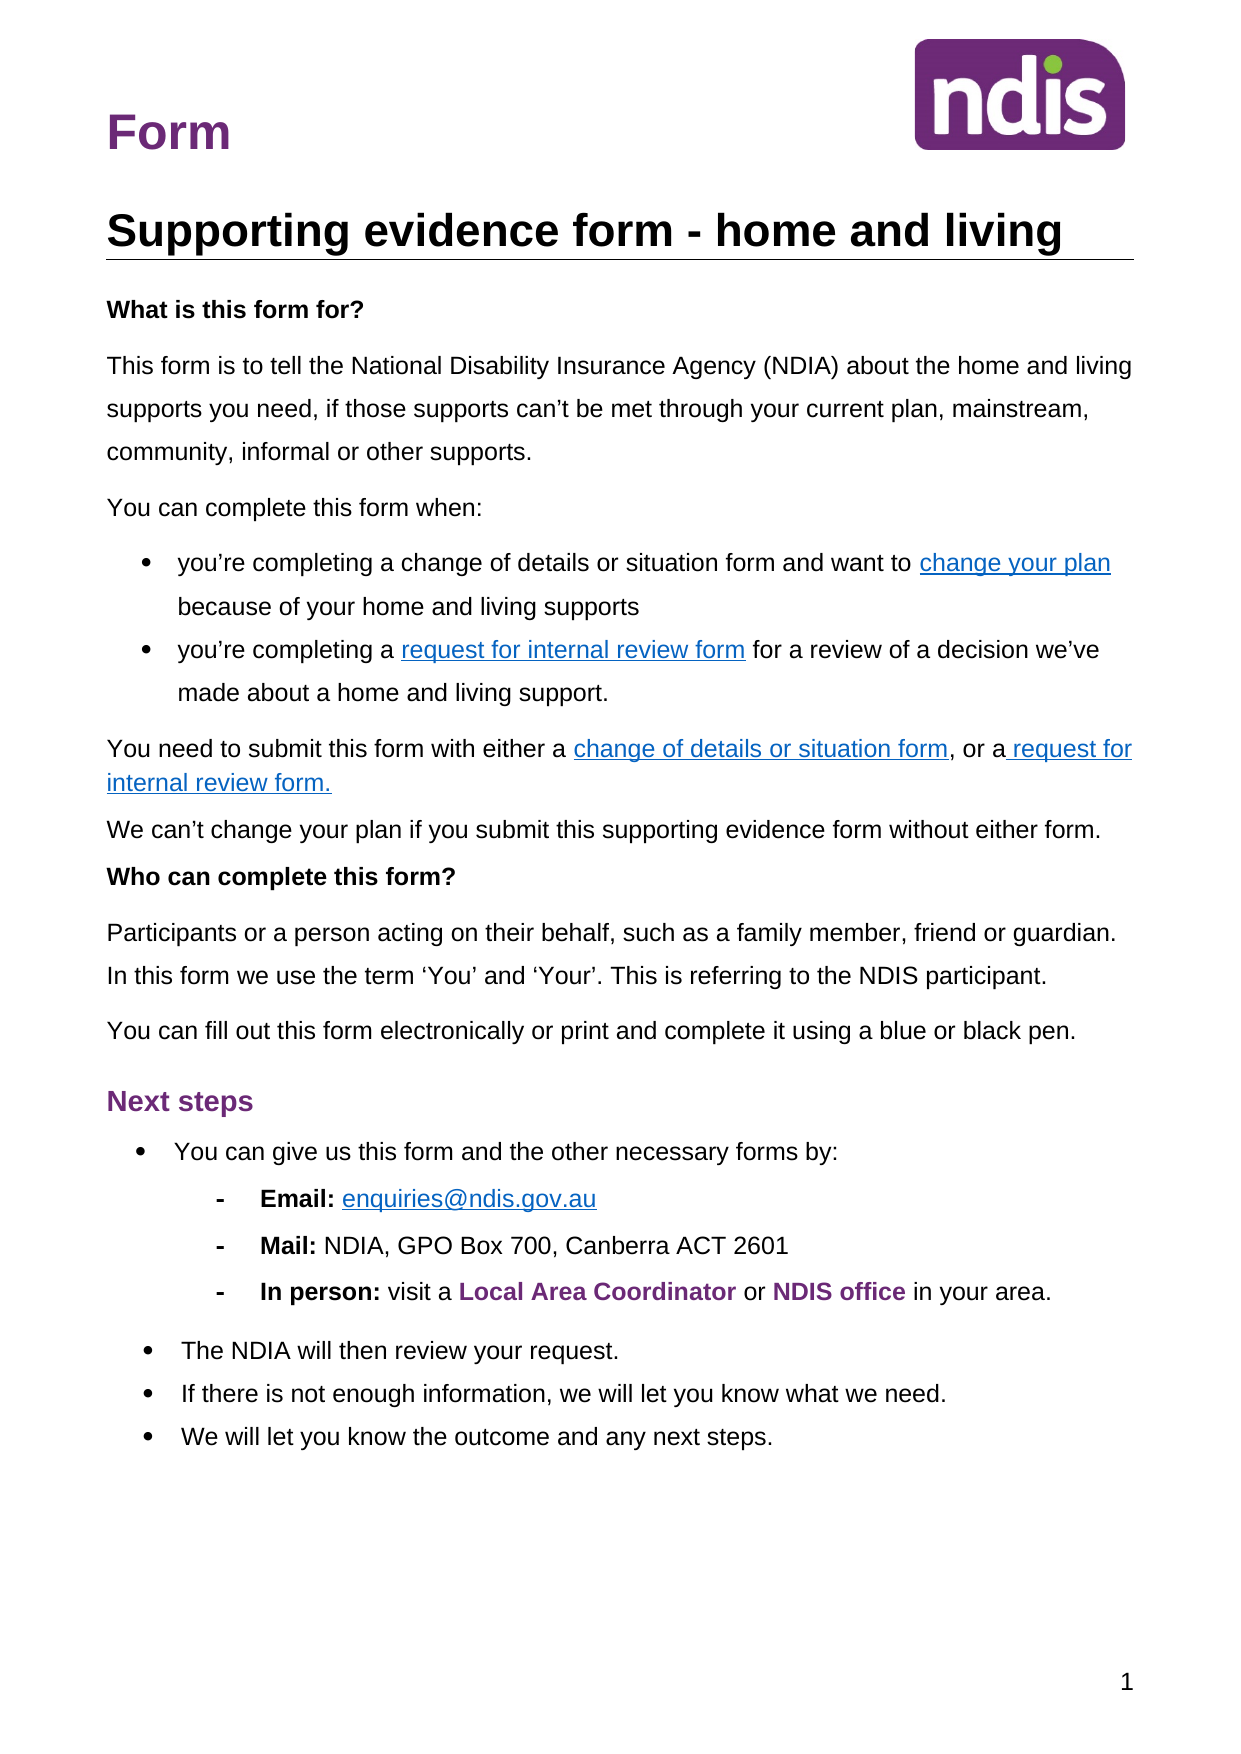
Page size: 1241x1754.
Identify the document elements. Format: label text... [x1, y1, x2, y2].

list Mail: NDIA, GPO Box 700, Canberra ACT 2601 [213, 1231, 1134, 1262]
text We can’t change your plan if you submit this supporting evidence form without either form. [106, 815, 1134, 844]
list We will let you know the outcome and any next steps. [143, 1422, 1134, 1451]
list If there is not enough information, we will let you know what we need. [143, 1379, 1134, 1408]
subtitle Who can complete this form? [106, 862, 1134, 891]
list you’re completing a change of details or situation form and want to change your plan because of your home and living supports [142, 548, 1134, 620]
list The NDIA will then review your request. [143, 1336, 1134, 1365]
text Participants or a person acting on their behalf, such as a family member, friend or guardian. In this form we use the term ‘You’ and ‘Your’. This is referring to the NDIS participant. [106, 918, 1134, 989]
list you’re completing a request for internal review form for a review of a decision we’ve made about a home and living support. [142, 635, 1134, 707]
subtitle Next steps [106, 1084, 1134, 1118]
list Email: enquiries@ndis.gov.au [213, 1184, 1134, 1215]
picture [914, 39, 1126, 150]
title Supporting evidence form - home and living [106, 204, 1134, 259]
text You can give us this form and the other necessary forms by: [136, 1137, 1134, 1166]
subtitle What is this form for? [106, 295, 1134, 324]
text You can fill out this form electronically or print and complete it using a blue or black pen. [106, 1016, 1134, 1045]
text You need to submit this form with either a change of details or situation form, or a request for internal review form. [106, 733, 1134, 797]
text You can complete this form when: [106, 493, 1134, 521]
text This form is to tell the National Disability Insurance Agency (NDIA) about the home and living supports you need, if those supports can’t be met through your current plan, mainstream, community, informal or other supports. [106, 351, 1134, 466]
list In person: visit a Local Area Coordinator or NDIS office in your area. [213, 1277, 1134, 1308]
